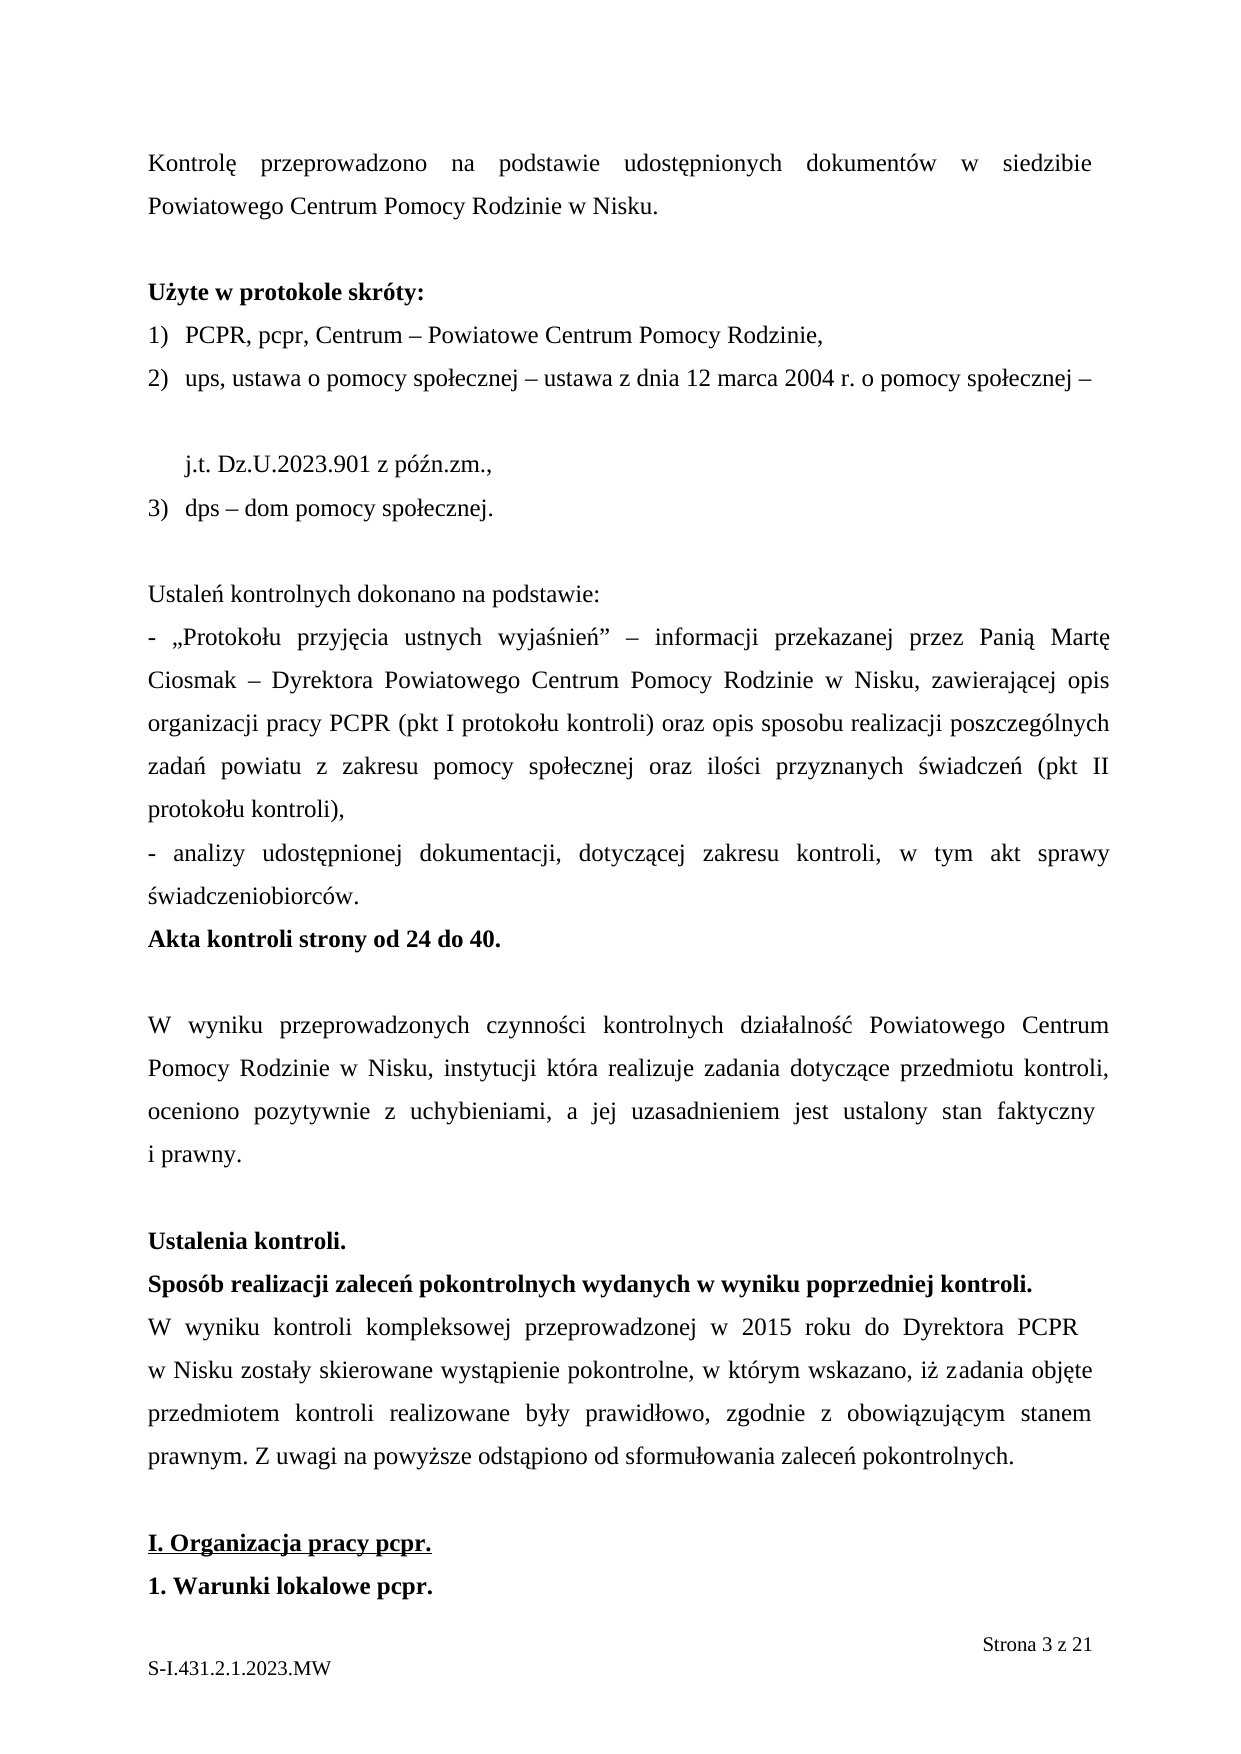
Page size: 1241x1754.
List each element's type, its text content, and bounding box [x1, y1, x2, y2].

text 1. Warunki lokalowe pcpr. [148, 1571, 1093, 1599]
text Akta kontroli strony od 24 do 40. [148, 924, 1093, 953]
text - „Protokołu przyjęcia ustnych wyjaśnień” – informacji przekazanej przez Panią Martę Ciosmak – Dyrektora Powiatowego Centrum Pomocy Rodzinie w Nisku, zawierającej opis organizacji pracy PCPR (pkt I protokołu kontroli) oraz opis sposobu realizacji poszczególnych zadań powiatu z zakresu pomocy społecznej oraz ilości przyznanych świadczeń (pkt II protokołu kontroli), [148, 622, 1110, 823]
text I. Organizacja pracy pcpr. [148, 1528, 1093, 1556]
text W wyniku przeprowadzonych czynności kontrolnych działalność Powiatowego Centrum Pomocy Rodzinie w Nisku, instytucji która realizuje zadania dotyczące przedmiotu kontroli, oceniono pozytywnie z uchybieniami, a jej uzasadnieniem jest ustalony stan faktyczny i prawny. [148, 1010, 1110, 1168]
list PCPR, pcpr, Centrum – Powiatowe Centrum Pomocy Rodzinie, [148, 320, 1093, 349]
text Ustalenia kontroli. [148, 1226, 1093, 1254]
text Ustaleń kontrolnych dokonano na podstawie: [148, 579, 1110, 608]
text - analizy udostępnionej dokumentacji, dotyczącej zakresu kontroli, w tym akt sprawy świadczeniobiorców. [148, 838, 1110, 909]
text Użyte w protokole skróty: [148, 277, 1093, 306]
text Kontrolę przeprowadzono na podstawie udostępnionych dokumentów w siedzibie Powiatowego Centrum Pomocy Rodzinie w Nisku. [148, 148, 1093, 219]
list dps – dom pomocy społecznej. [148, 493, 1093, 521]
list ups, ustawa o pomocy społecznej – ustawa z dnia 12 marca 2004 r. o pomocy społecznej – j.t. Dz.U.2023.901 z późn.zm., [148, 363, 1093, 478]
text Sposób realizacji zaleceń pokontrolnych wydanych w wyniku poprzedniej kontroli. [148, 1269, 1093, 1298]
text W wyniku kontroli kompleksowej przeprowadzonej w 2015 roku do Dyrektora PCPR w Nisku zostały skierowane wystąpienie pokontrolne, w którym wskazano, iż zadania objęte przedmiotem kontroli realizowane były prawidłowo, zgodnie z obowiązującym stanem prawnym. Z uwagi na powyższe odstąpiono od sformułowania zaleceń pokontrolnych. [148, 1312, 1093, 1470]
